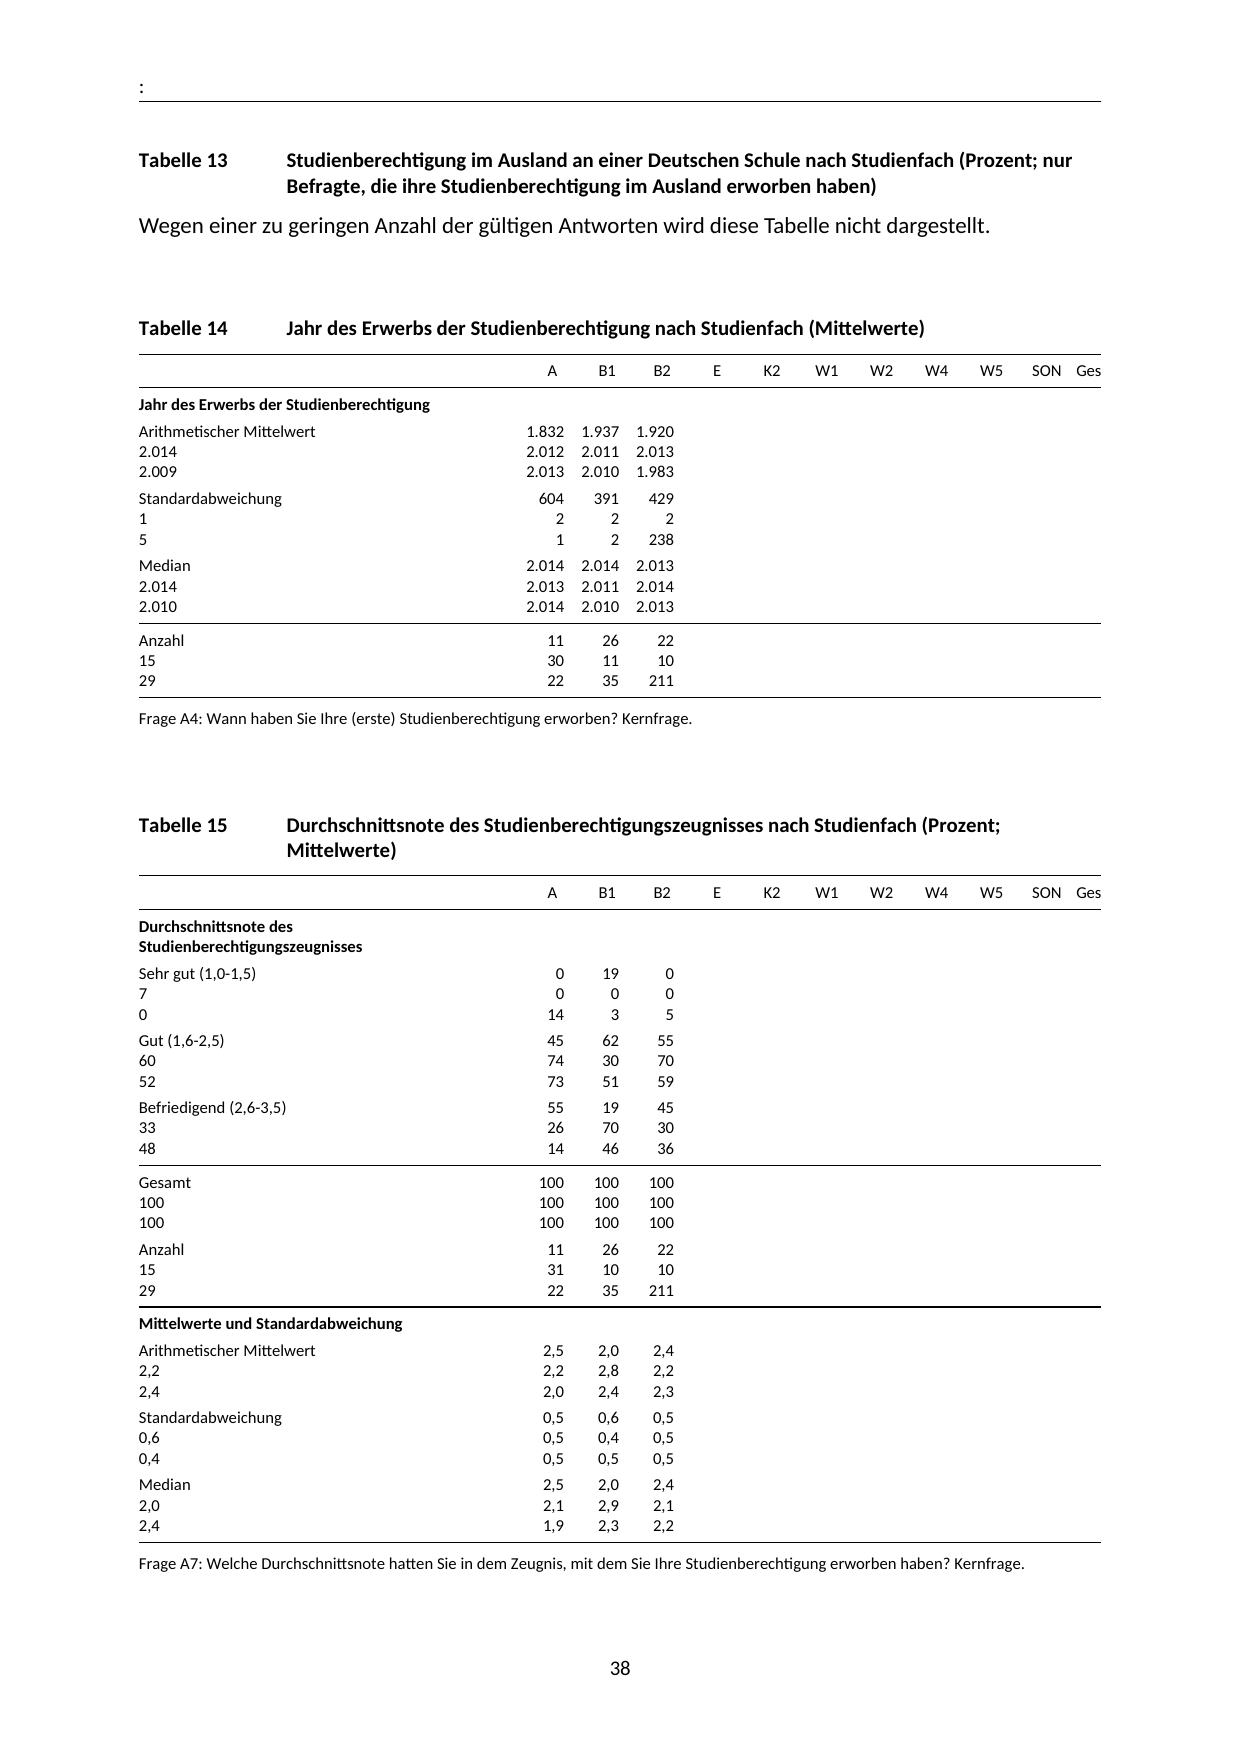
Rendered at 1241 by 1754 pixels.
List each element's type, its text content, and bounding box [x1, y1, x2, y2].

text Wegen einer zu geringen Anzahl der gültigen Antworten wird diese Tabelle nicht dargestellt. [139, 211, 1101, 239]
text Jahr des Erwerbs der Studienberechtigung [139, 394, 511, 415]
text A B1 B2 E K2 W1 W2 W4 W5 SON Ges [139, 882, 1101, 903]
text Standardabweichung 0,5 0,6 0,5 0,6 0,5 0,4 0,5 0,4 0,5 0,5 0,5 [139, 1407, 511, 1468]
text Mittelwerte und Standardabweichung [139, 1314, 511, 1334]
text A B1 B2 E K2 W1 W2 W4 W5 SON Ges [139, 361, 1101, 381]
text Tabelle 15 Durchschnittsnote des Studienberechtigungszeugnisses nach Studienfach (Prozent; Mittelwerte) [139, 812, 1101, 863]
text Tabelle 13 Studienberechtigung im Ausland an einer Deutschen Schule nach Studienfach (Prozent; nur Befragte, die ihre Studienberechtigung im Ausland erworben haben) [139, 148, 1101, 198]
text Frage A7: Welche Durchschnittsnote hatten Sie in dem Zeugnis, mit dem Sie Ihre Studienberechtigung erworben haben? Kernfrage. [139, 1553, 1101, 1573]
text Gut (1,6-2,5) 45 62 55 60 74 30 70 52 73 51 59 [139, 1030, 511, 1091]
text Standardabweichung 604 391 429 1 2 2 2 5 1 2 238 [139, 488, 511, 549]
text Sehr gut (1,0-1,5) 0 19 0 7 0 0 0 0 14 3 5 [139, 963, 511, 1024]
text Gesamt 100 100 100 100 100 100 100 100 100 100 100 [139, 1172, 511, 1233]
text Arithmetischer Mittelwert 1.832 1.937 1.920 2.014 2.012 2.011 2.013 2.009 2.013 2.010 1.983 [139, 421, 511, 482]
text Median 2,5 2,0 2,4 2,0 2,1 2,9 2,1 2,4 1,9 2,3 2,2 [139, 1474, 511, 1536]
text Tabelle 14 Jahr des Erwerbs der Studienberechtigung nach Studienfach (Mittelwerte) [139, 316, 1101, 341]
text Arithmetischer Mittelwert 2,5 2,0 2,4 2,2 2,2 2,8 2,2 2,4 2,0 2,4 2,3 [139, 1340, 511, 1401]
text Durchschnittsnote des Studienberechtigungszeugnisses [139, 916, 511, 957]
text Median 2.014 2.014 2.013 2.014 2.013 2.011 2.014 2.010 2.014 2.010 2.013 [139, 556, 511, 616]
text Anzahl 11 26 22 15 31 10 10 29 22 35 211 [139, 1239, 511, 1300]
text Anzahl 11 26 22 15 30 11 10 29 22 35 211 [139, 630, 511, 691]
text Befriedigend (2,6-3,5) 55 19 45 33 26 70 30 48 14 46 36 [139, 1097, 511, 1158]
text Frage A4: Wann haben Sie Ihre (erste) Studienberechtigung erworben? Kernfrage. [139, 709, 1101, 729]
